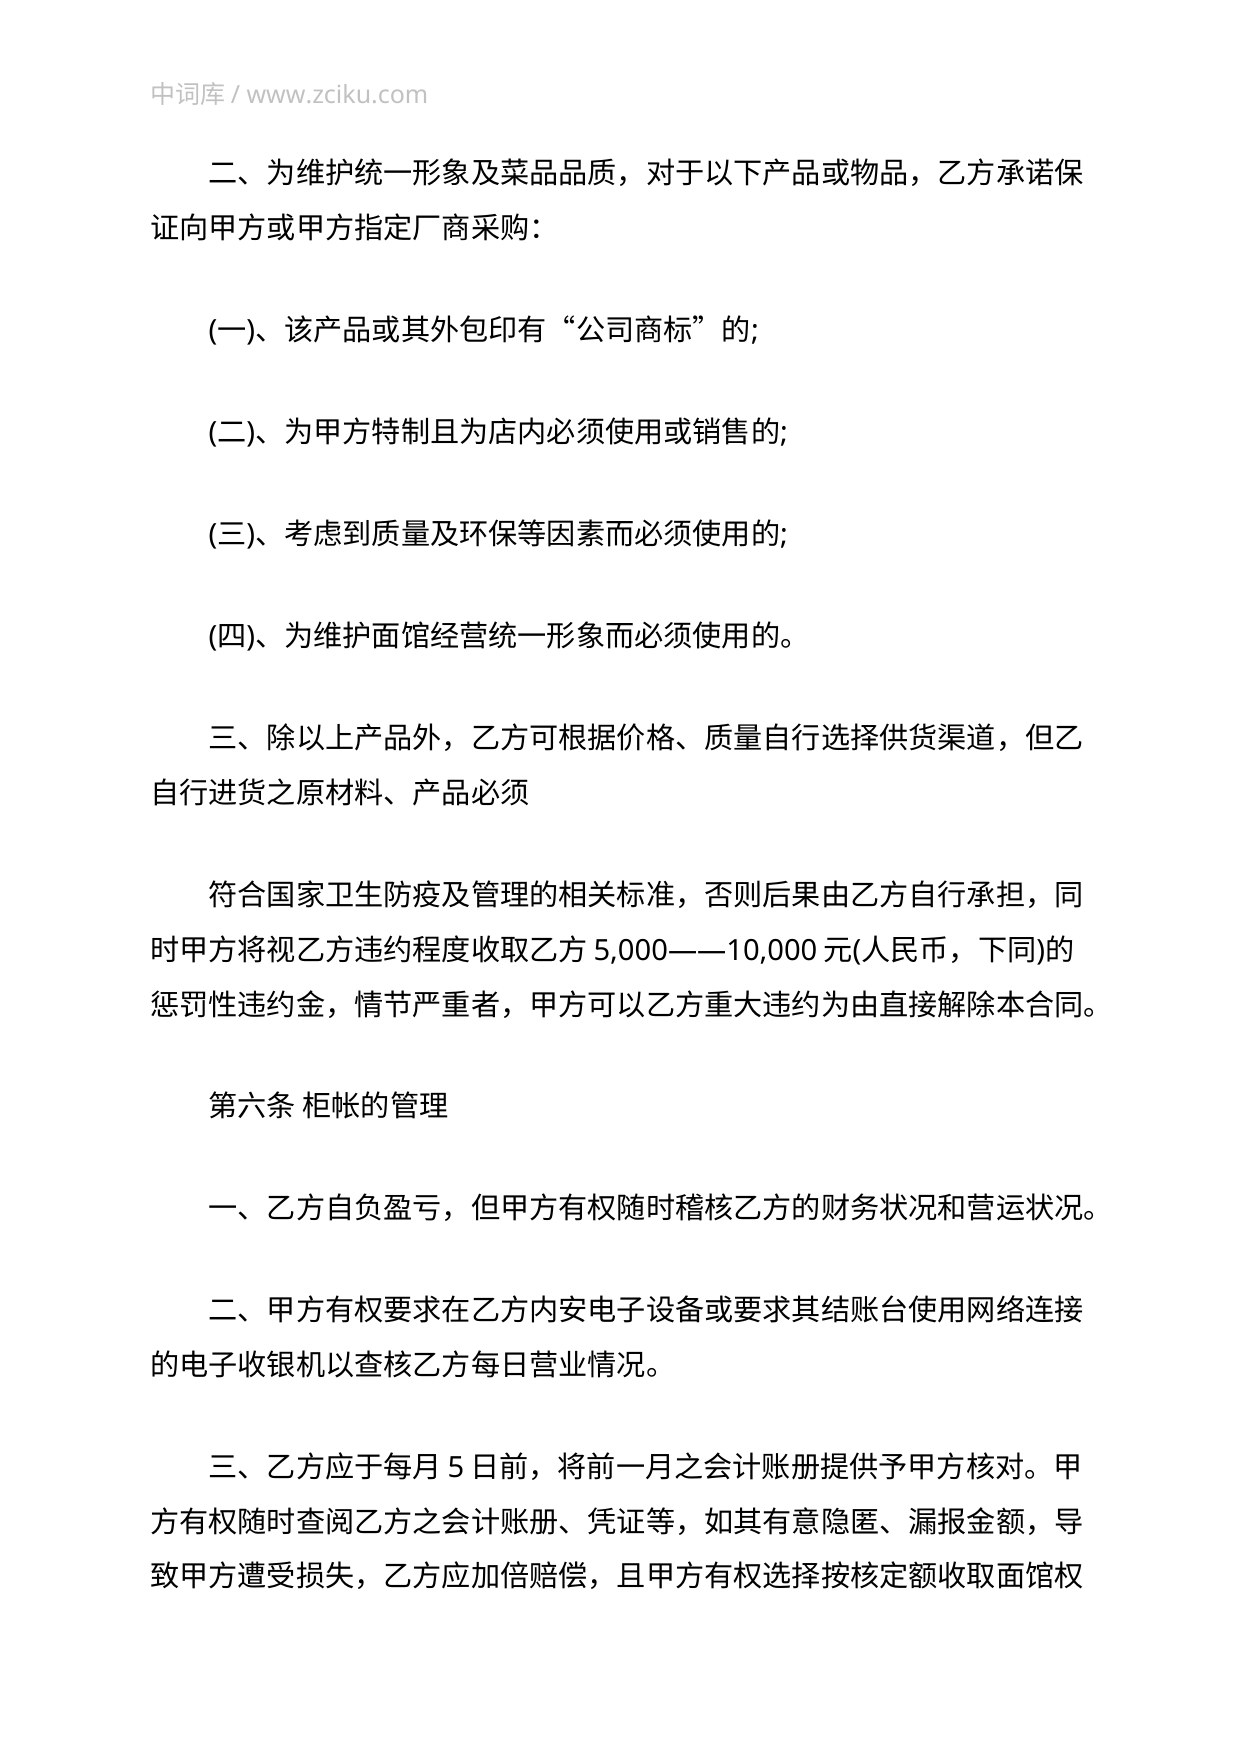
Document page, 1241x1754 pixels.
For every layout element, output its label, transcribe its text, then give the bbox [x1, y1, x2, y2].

text 第六条 柜帐的管理 [150, 1083, 1090, 1125]
text (三)、考虑到质量及环保等因素而必须使用的; [150, 511, 1090, 553]
text 二、为维护统一形象及菜品品质，对于以下产品或物品，乙方承诺保证向甲方或甲方指定厂商采购： [150, 150, 1090, 247]
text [150, 1443, 1090, 1595]
text 三、除以上产品外，乙方可根据价格、质量自行选择供货渠道，但乙自行进货之原材料、产品必须 [150, 714, 1090, 812]
text 二、甲方有权要求在乙方内安电子设备或要求其结账台使用网络连接的电子收银机以查核乙方每日营业情况。 [150, 1286, 1090, 1384]
text (四)、为维护面馆经营统一形象而必须使用的。 [150, 613, 1090, 655]
text 一、乙方自负盈亏，但甲方有权随时稽核乙方的财务状况和营运状况。 [150, 1185, 1090, 1227]
text (二)、为甲方特制且为店内必须使用或销售的; [150, 409, 1090, 451]
text 符合国家卫生防疫及管理的相关标准，否则后果由乙方自行承担，同时甲方将视乙方违约程度收取乙方5,000——10,000元(人民币，下同)的惩罚性违约金，情节严重者，甲方可以乙方重大违约为由直接解除本合同。 [150, 871, 1090, 1023]
text (一)、该产品或其外包印有“公司商标”的; [150, 307, 1090, 349]
